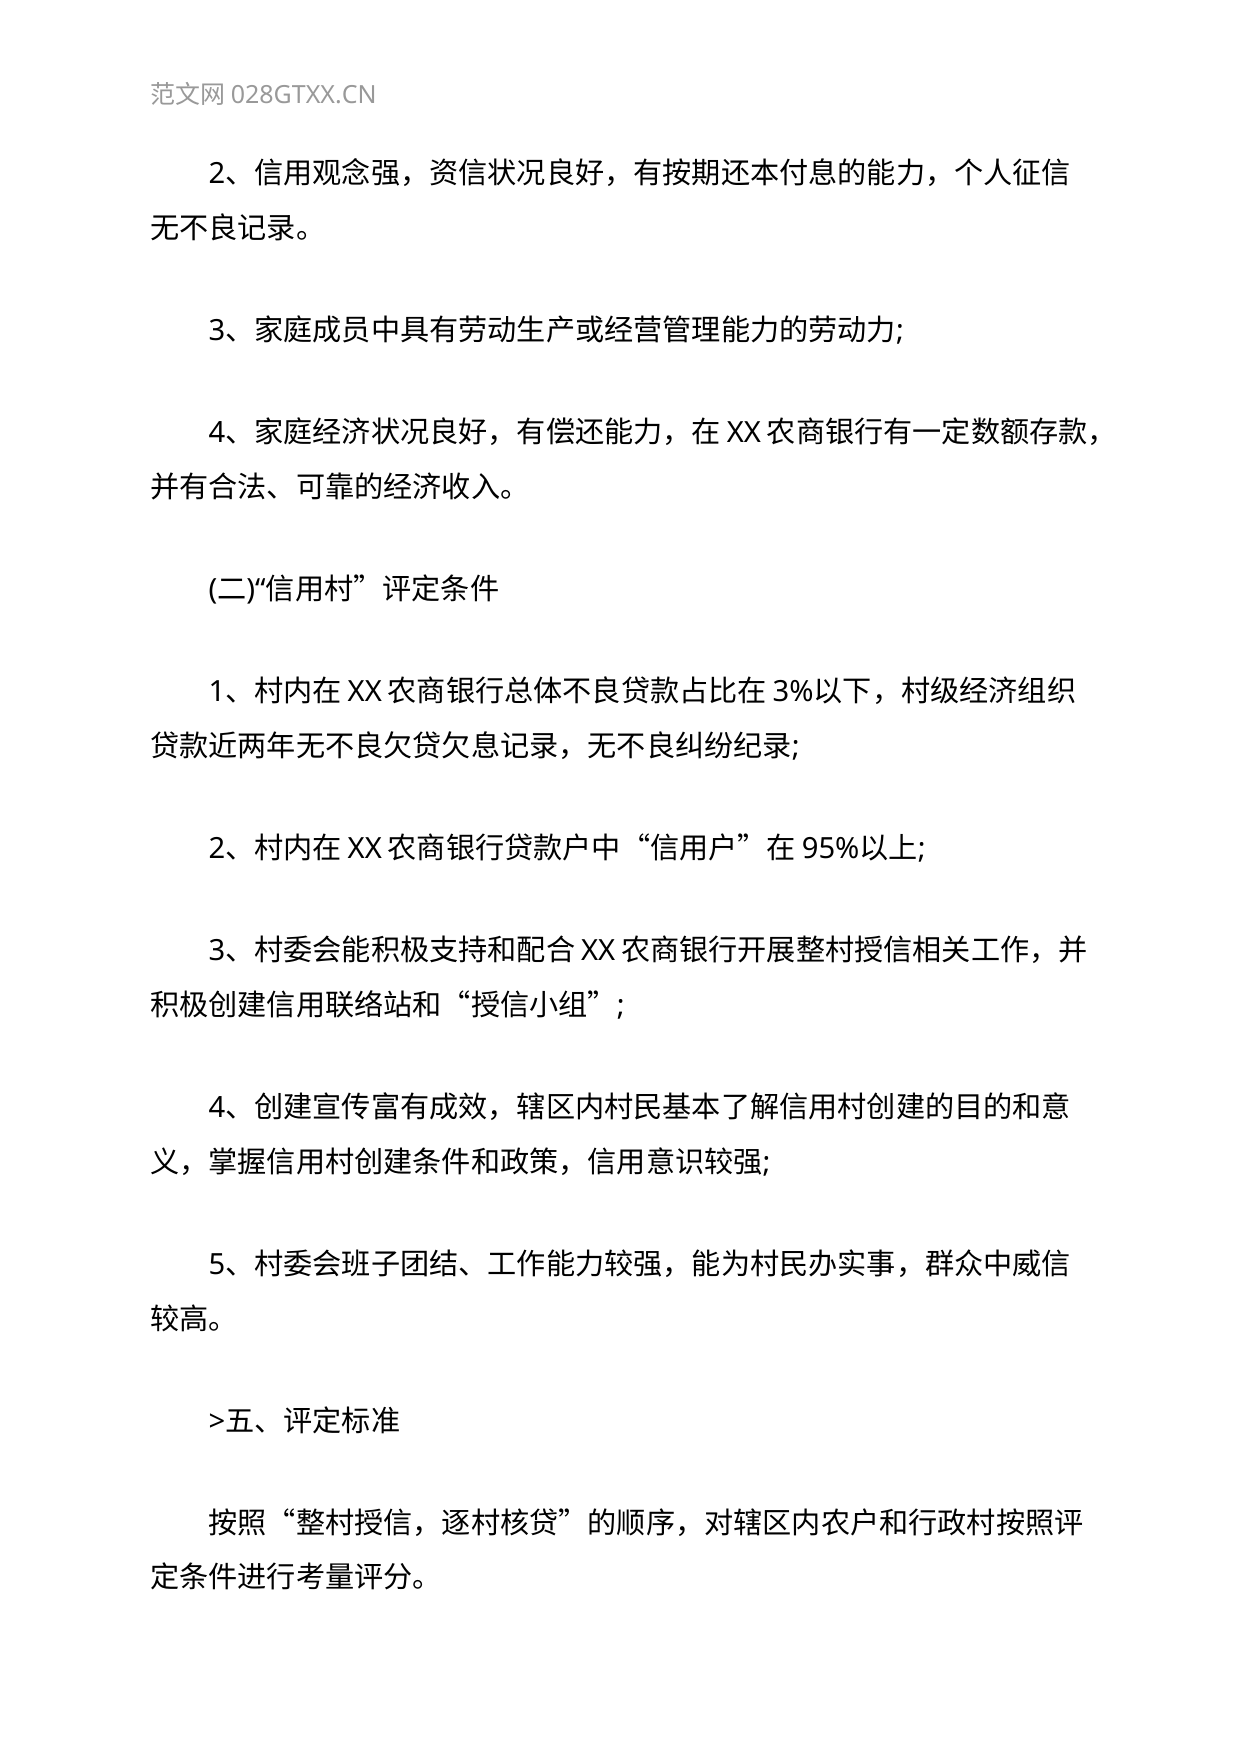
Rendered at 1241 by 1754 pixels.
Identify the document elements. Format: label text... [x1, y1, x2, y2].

text 5、村委会班子团结、工作能力较强，能为村民办实事，群众中威信较高。 [150, 1240, 1090, 1338]
text (二)“信用村”评定条件 [150, 566, 1090, 608]
text 3、村委会能积极支持和配合XX农商银行开展整村授信相关工作，并积极创建信用联络站和“授信小组”; [150, 926, 1090, 1024]
text 按照“整村授信，逐村核贷”的顺序，对辖区内农户和行政村按照评定条件进行考量评分。 [150, 1499, 1090, 1596]
text 2、村内在XX农商银行贷款户中“信用户”在95%以上; [150, 824, 1090, 867]
text 3、家庭成员中具有劳动生产或经营管理能力的劳动力; [150, 307, 1090, 349]
text 2、信用观念强，资信状况良好，有按期还本付息的能力，个人征信无不良记录。 [150, 150, 1090, 247]
text 1、村内在XX农商银行总体不良贷款占比在3%以下，村级经济组织贷款近两年无不良欠贷欠息记录，无不良纠纷纪录; [150, 667, 1090, 765]
text >五、评定标准 [150, 1397, 1090, 1439]
text 4、家庭经济状况良好，有偿还能力，在XX农商银行有一定数额存款，并有合法、可靠的经济收入。 [150, 409, 1090, 506]
text 4、创建宣传富有成效，辖区内村民基本了解信用村创建的目的和意义，掌握信用村创建条件和政策，信用意识较强; [150, 1083, 1090, 1181]
